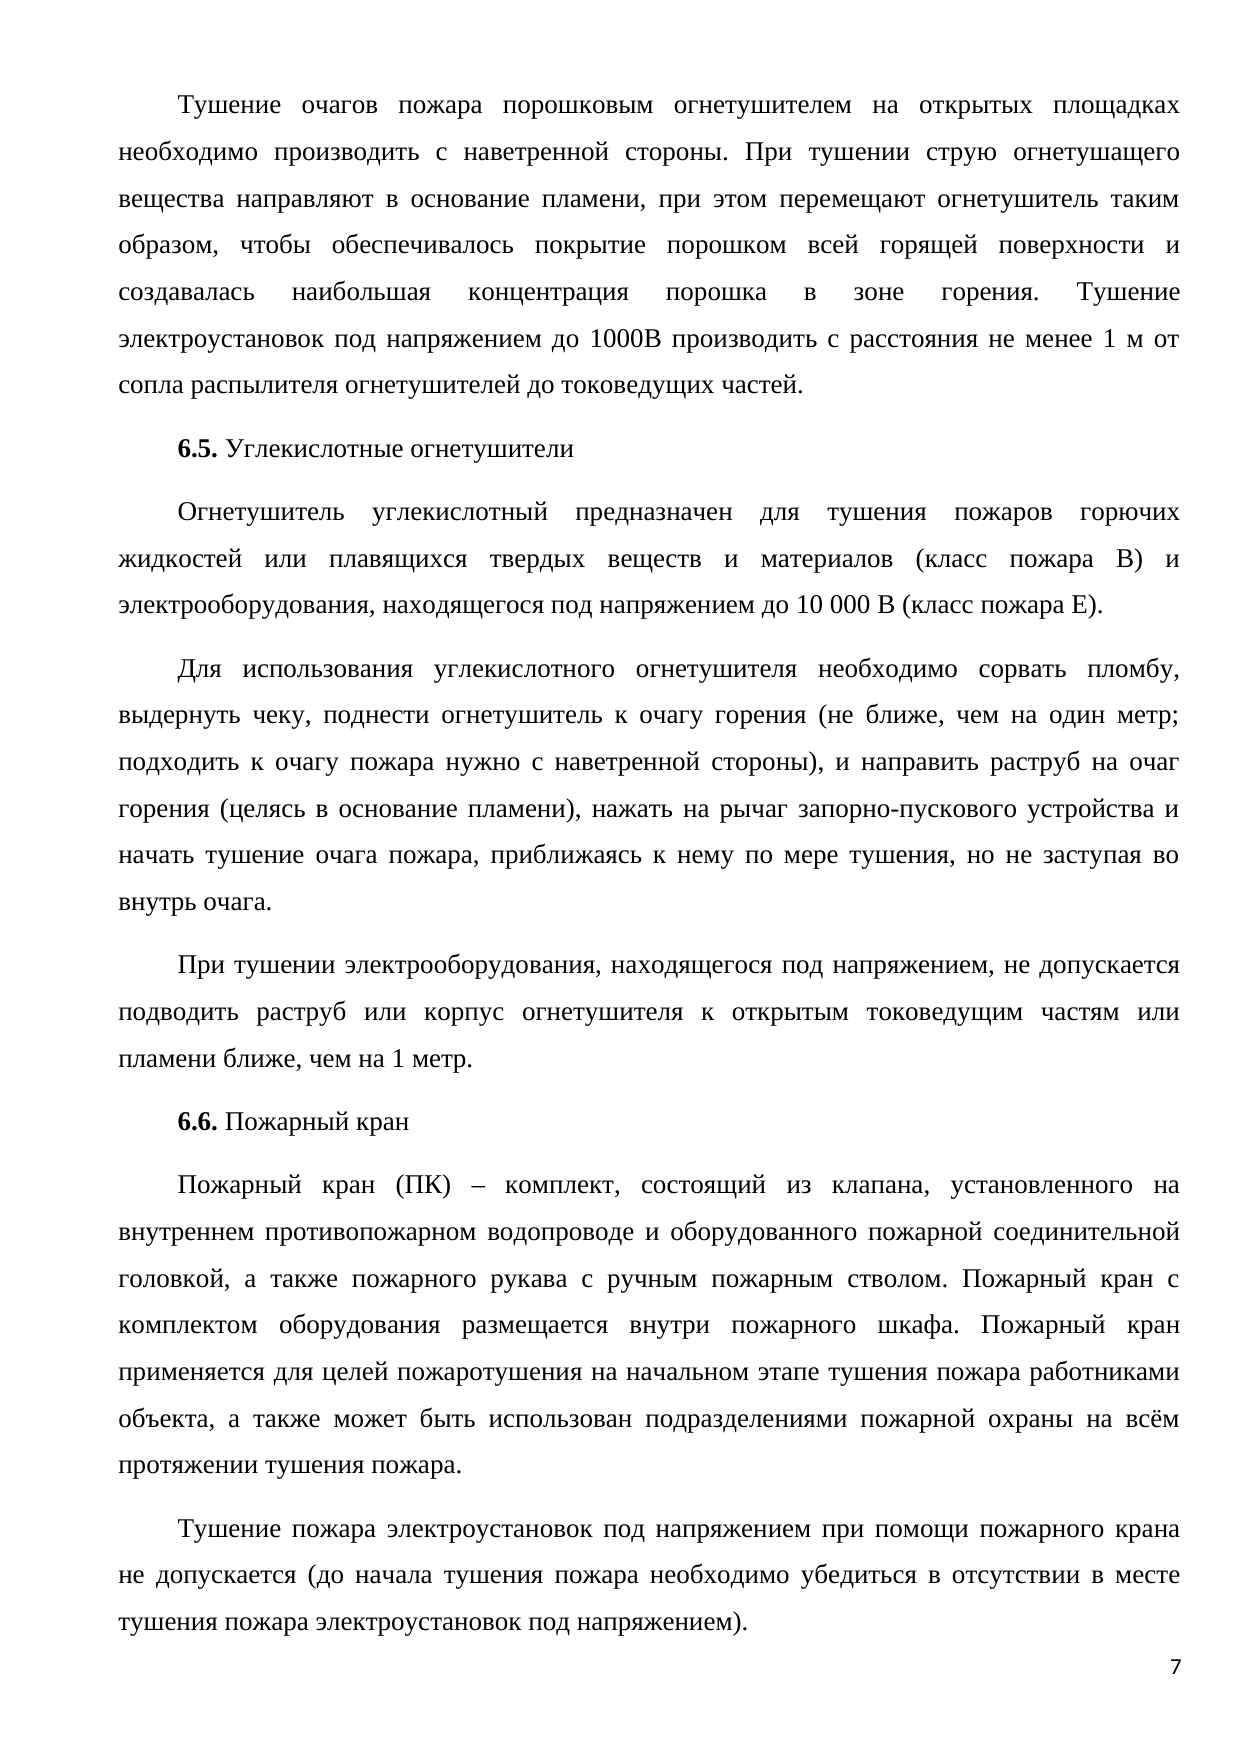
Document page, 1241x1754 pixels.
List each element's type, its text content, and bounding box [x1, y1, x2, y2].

text Огнетушитель углекислотный предназначен для тушения пожаров горючих жидкостей или плавящихся твердых веществ и материалов (класс пожара В) и электрооборудования, находящегося под напряжением до 10 000 В (класс пожара Е). [118, 495, 1181, 620]
text Для использования углекислотного огнетушителя необходимо сорвать пломбу, выдернуть чеку, поднести огнетушитель к очагу горения (не ближе, чем на один метр; подходить к очагу пожара нужно с наветренной стороны), и направить раструб на очаг горения (целясь в основание пламени), нажать на рычаг запорно-пускового устройства и начать тушение очага пожара, приближаясь к нему по мере тушения, но не заступая во внутрь очага. [118, 652, 1181, 916]
text При тушении электрооборудования, находящегося под напряжением, не допускается подводить раструб или корпус огнетушителя к открытым токоведущим частям или пламени ближе, чем на 1 метр. [118, 949, 1181, 1073]
text Тушение пожара электроустановок под напряжением при помощи пожарного крана не допускается (до начала тушения пожара необходимо убедиться в отсутствии в месте тушения пожара электроустановок под напряжением). [118, 1512, 1181, 1636]
text 6.5. Углекислотные огнетушители [118, 432, 1181, 463]
text Тушение очагов пожара порошковым огнетушителем на открытых площадках необходимо производить с наветренной стороны. При тушении струю огнетушащего вещества направляют в основание пламени, при этом перемещают огнетушитель таким образом, чтобы обеспечивалось покрытие порошком всей горящей поверхности и создавалась наибольшая концентрация порошка в зоне горения. Тушение электроустановок под напряжением до 1000В производить с расстояния не менее 1 м от сопла распылителя огнетушителей до токоведущих частей. [118, 89, 1181, 400]
text Пожарный кран (ПК) – комплект, состоящий из клапана, установленного на внутреннем противопожарном водопроводе и оборудованного пожарной соединительной головкой, а также пожарного рукава с ручным пожарным стволом. Пожарный кран с комплектом оборудования размещается внутри пожарного шкафа. Пожарный кран применяется для целей пожаротушения на начальном этапе тушения пожара работниками объекта, а также может быть использован подразделениями пожарной охраны на всём протяжении тушения пожара. [118, 1169, 1181, 1480]
text 6.6. Пожарный кран [118, 1105, 1181, 1136]
